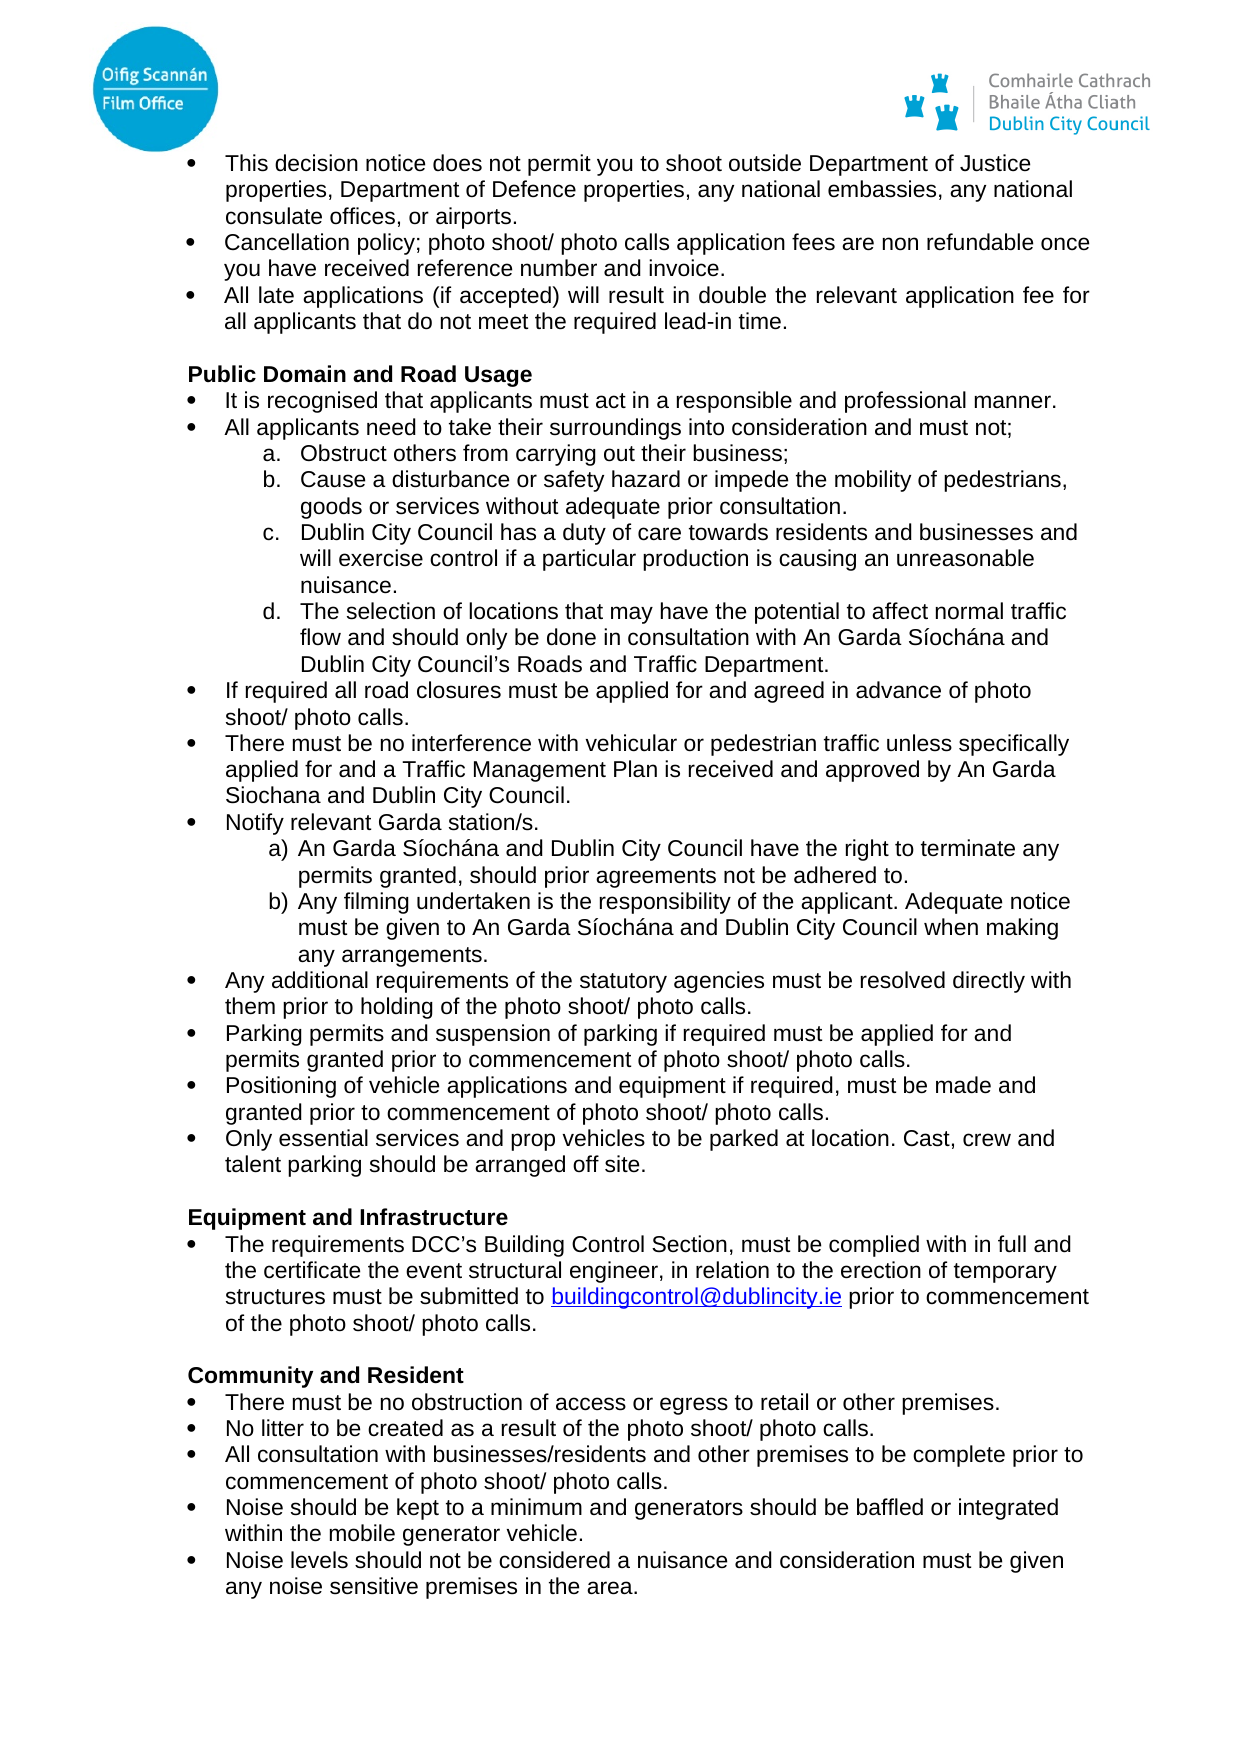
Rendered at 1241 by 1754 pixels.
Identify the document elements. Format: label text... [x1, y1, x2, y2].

picture [89, 22, 222, 156]
text Equipment and Infrastructure [187, 1204, 1090, 1231]
list Notify relevant Garda station/s. [187, 809, 1090, 835]
list No litter to be created as a result of the photo shoot/ photo calls. [187, 1415, 1090, 1441]
list Any additional requirements of the statutory agencies must be resolved directly with them prior to holding of the photo shoot/ photo calls. [187, 967, 1090, 1020]
list Noise levels should not be considered a nuisance and consideration must be given any noise sensitive premises in the area. [187, 1547, 1090, 1599]
list The selection of locations that may have the potential to affect normal traffic flow and should only be done in consultation with An Garda Síochána and Dublin City Council’s Roads and Traffic Department. [262, 598, 1090, 677]
list Cancellation policy; photo shoot/ photo calls application fees are non refundable once you have received reference number and invoice. [186, 229, 1090, 282]
text Community and Resident [187, 1362, 1090, 1389]
list Obstruct others from carrying out their business; [262, 440, 1090, 466]
list An Garda Síochána and Dublin City Council have the right to terminate any permits granted, should prior agreements not be adhered to. [268, 835, 1090, 888]
list Cause a disturbance or safety hazard or impede the mobility of pedestrians, goods or services without adequate prior consultation. [262, 466, 1090, 519]
list The requirements DCC’s Building Control Section, must be complied with in full and the certificate the event structural engineer, in relation to the erection of temporary structures must be submitted to buildingcontrol@dublincity.ie prior to commencement of the photo shoot/ photo calls. [187, 1231, 1090, 1336]
list All consultation with businesses/residents and other premises to be complete prior to commencement of photo shoot/ photo calls. [187, 1441, 1090, 1494]
list There must be no obstruction of access or egress to retail or other premises. [187, 1389, 1090, 1415]
picture [879, 31, 1235, 179]
list It is recognised that applicants must act in a responsible and professional manner. [187, 387, 1090, 413]
list Only essential services and prop vehicles to be parked at location. Cast, crew and talent parking should be arranged off site. [187, 1125, 1090, 1178]
list All late applications (if accepted) will result in double the relevant application fee for all applicants that do not meet the required lead-in time. [186, 282, 1090, 334]
list All applicants need to take their surroundings into consideration and must not; [187, 413, 1090, 440]
list Noise should be kept to a minimum and generators should be baffled or integrated within the mobile generator vehicle. [187, 1494, 1090, 1547]
list Dublin City Council has a duty of care towards residents and businesses and will exercise control if a particular production is causing an unreasonable nuisance. [262, 519, 1090, 598]
list Positioning of vehicle applications and equipment if required, must be made and granted prior to commencement of photo shoot/ photo calls. [187, 1072, 1090, 1125]
list There must be no interference with vehicular or pedestrian traffic unless specifically applied for and a Traffic Management Plan is received and approved by An Garda Siochana and Dublin City Council. [187, 730, 1090, 809]
list Parking permits and suspension of parking if required must be applied for and permits granted prior to commencement of photo shoot/ photo calls. [187, 1020, 1090, 1072]
text Public Domain and Road Usage [187, 361, 1090, 387]
list If required all road closures must be applied for and agreed in advance of photo shoot/ photo calls. [187, 677, 1090, 730]
list This decision notice does not permit you to shoot outside Department of Justice properties, Department of Defence properties, any national embassies, any national consulate offices, or airports. [187, 150, 1090, 229]
list Any filming undertaken is the responsibility of the applicant. Adequate notice must be given to An Garda Síochána and Dublin City Council when making any arrangements. [268, 888, 1090, 967]
